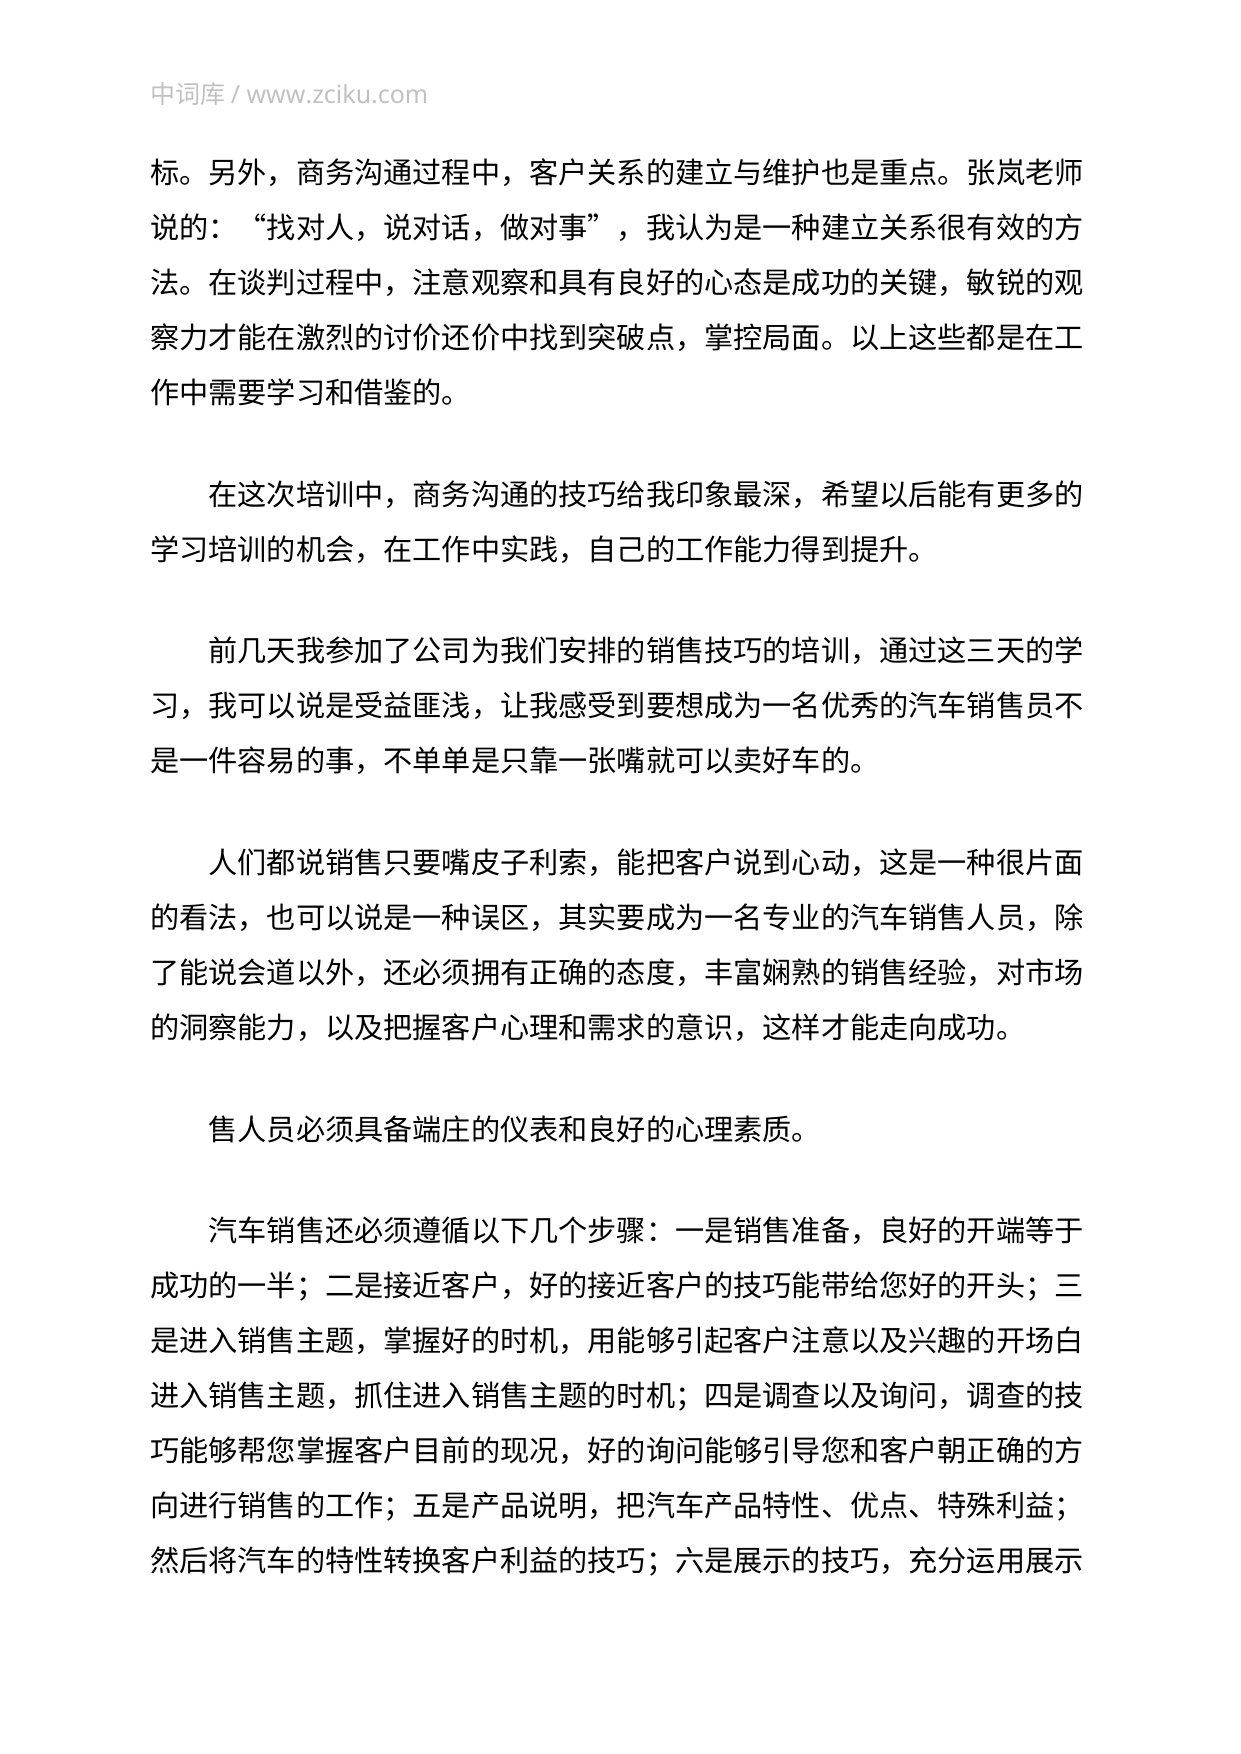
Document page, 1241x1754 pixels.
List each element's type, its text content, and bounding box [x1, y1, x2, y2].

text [150, 1208, 1090, 1579]
text 售人员必须具备端庄的仪表和良好的心理素质。 [150, 1106, 1090, 1148]
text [150, 150, 1090, 412]
text 人们都说销售只要嘴皮子利索，能把客户说到心动，这是一种很片面的看法，也可以说是一种误区，其实要成为一名专业的汽车销售人员，除了能说会道以外，还必须拥有正确的态度，丰富娴熟的销售经验，对市场的洞察能力，以及把握客户心理和需求的意识，这样才能走向成功。 [150, 839, 1090, 1047]
text 前几天我参加了公司为我们安排的销售技巧的培训，通过这三天的学习，我可以说是受益匪浅，让我感受到要想成为一名优秀的汽车销售员不是一件容易的事，不单单是只靠一张嘴就可以卖好车的。 [150, 628, 1090, 780]
text 在这次培训中，商务沟通的技巧给我印象最深，希望以后能有更多的学习培训的机会，在工作中实践，自己的工作能力得到提升。 [150, 471, 1090, 568]
